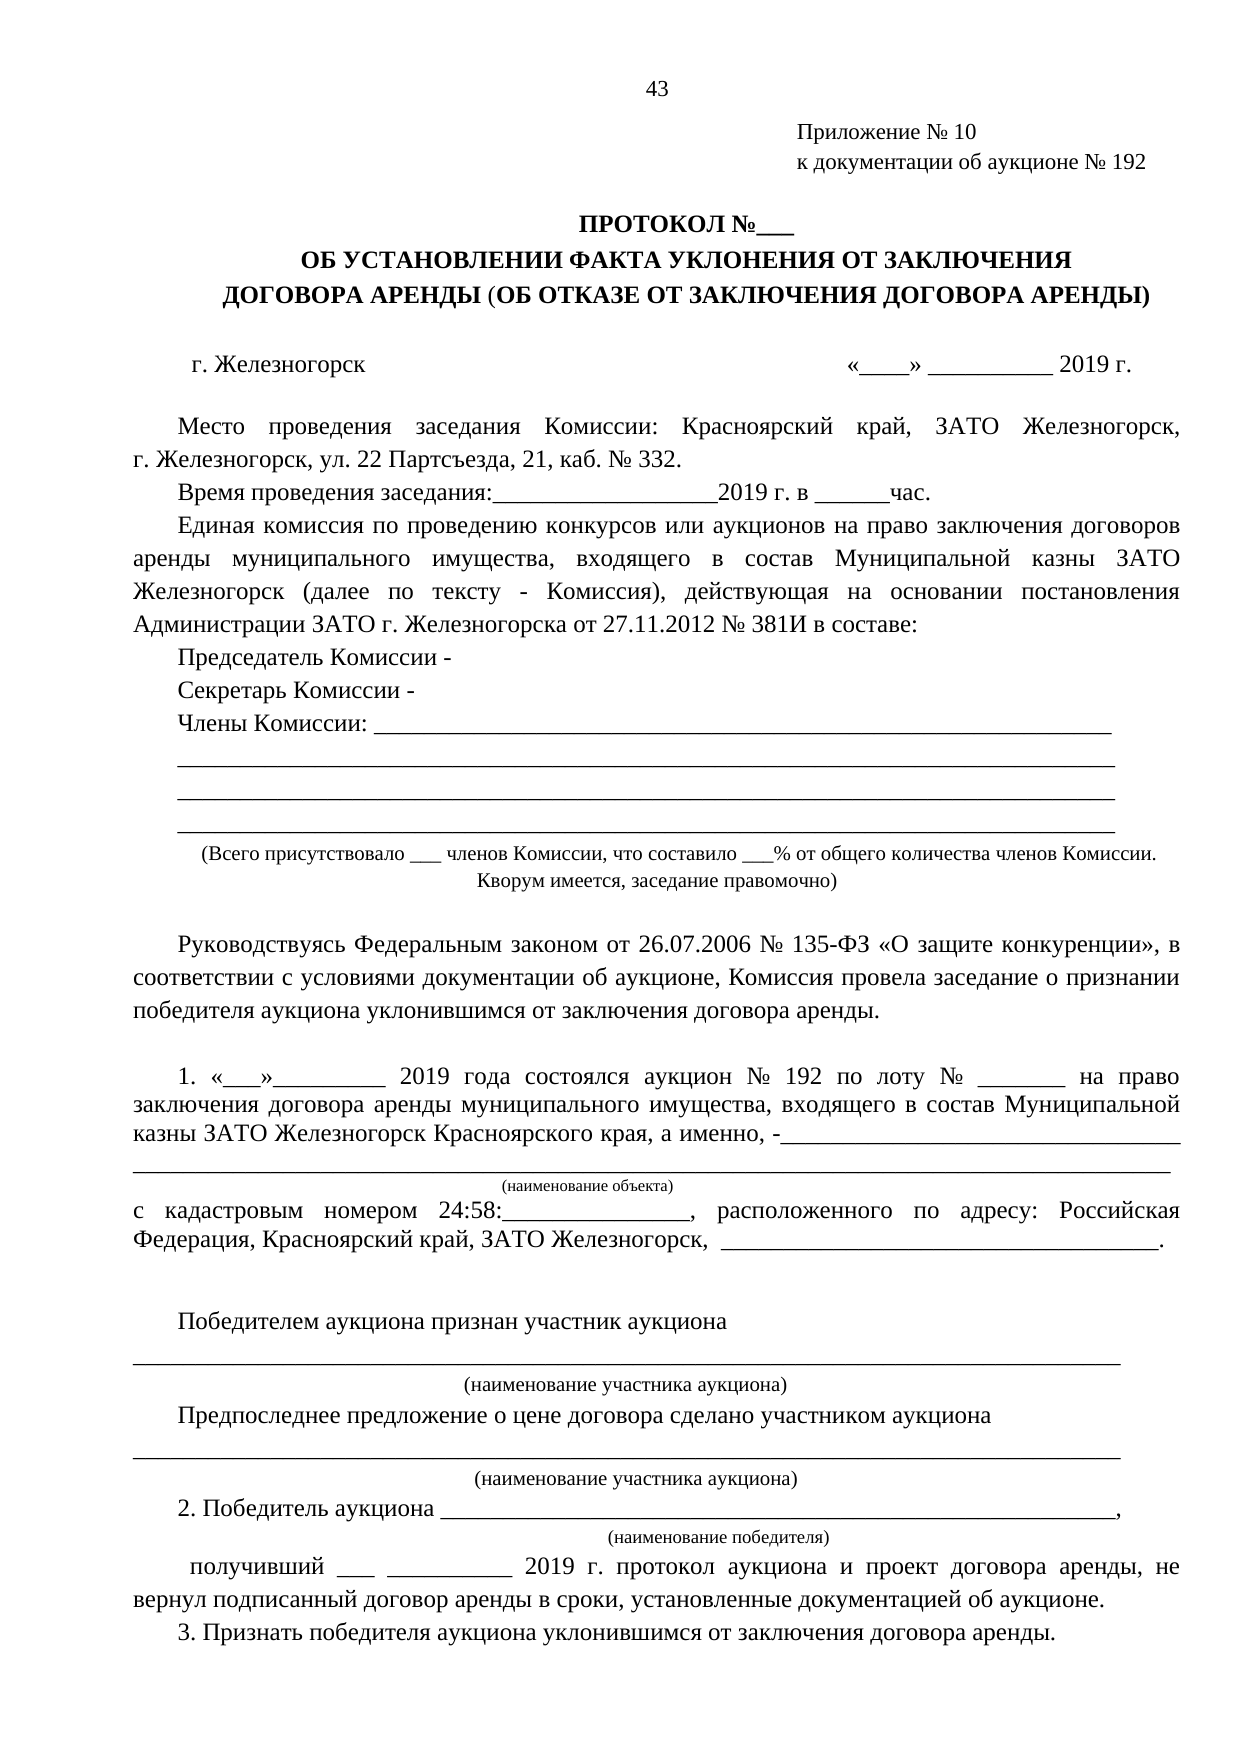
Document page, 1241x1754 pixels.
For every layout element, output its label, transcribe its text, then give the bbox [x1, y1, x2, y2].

text Время проведения заседания:__________________2019 г. в ______час. [133, 477, 1181, 506]
text (наименование участника аукциона) [133, 1466, 1181, 1490]
text Место проведения заседания Комиссии: Красноярский край, ЗАТО Железногорск, г. Железногорск, ул. 22 Партсъезда, 21, каб. № 332. [133, 411, 1181, 473]
text ___________________________________________________________________________ [133, 741, 1181, 770]
text ДОГОВОРА АРЕНДЫ (ОБ ОТКАЗЕ ОТ ЗАКЛЮЧЕНИЯ ДОГОВОРА АРЕНДЫ) [133, 281, 1181, 309]
list с кадастровым номером 24:58:_______________, расположенного по адресу: Российская Федерация, Красноярский край, ЗАТО Железногорск, ___________________________________. [133, 1195, 1181, 1252]
text к документации об аукционе № 192 [797, 148, 1181, 175]
text Победителем аукциона признан участник аукциона _______________________________________________________________________________ [133, 1306, 1181, 1368]
text получивший ___ __________ 2019 г. протокол аукциона и проект договора аренды, не вернул подписанный договор аренды в сроки, установленные документацией об аукционе. [133, 1551, 1181, 1613]
text г. Железногорск «____» __________ 2019 г. [133, 349, 1181, 378]
text ПРОТОКОЛ №___ [133, 209, 1181, 237]
text ___________________________________________________________________________ [133, 774, 1181, 803]
list (наименование объекта) [428, 1176, 1181, 1195]
text Секретарь Комиссии - [133, 675, 1181, 704]
text Предпоследнее предложение о цене договора сделано участником аукциона [133, 1400, 1181, 1428]
text Председатель Комиссии - [133, 642, 1181, 671]
text Члены Комиссии: ___________________________________________________________ [133, 708, 1181, 737]
text ОБ УСТАНОВЛЕНИИ ФАКТА УКЛОНЕНИЯ ОТ ЗАКЛЮЧЕНИЯ [133, 245, 1181, 273]
text (наименование победителя) [133, 1526, 1181, 1548]
list 1. «___»_________ 2019 года состоялся аукцион № 192 по лоту № _______ на право заключения договора аренды муниципального имущества, входящего в состав Муниципальной казны ЗАТО Железногорск Красноярского края, а именно, -________________________________ ___________________________________________________________________________________ [133, 1061, 1181, 1176]
text _______________________________________________________________________________ [133, 1433, 1181, 1461]
text Единая комиссия по проведению конкурсов или аукционов на право заключения договоров аренды муниципального имущества, входящего в состав Муниципальной казны ЗАТО Железногорск (далее по тексту - Комиссия), действующая на основании постановления Администрации ЗАТО г. Железногорска от 27.11.2012 № 381И в составе: [133, 510, 1181, 638]
text (Всего присутствовало ___ членов Комиссии, что составило ___% от общего количества членов Комиссии. Кворум имеется, заседание правомочно) [133, 841, 1181, 892]
text Руководствуясь Федеральным законом от 26.07.2006 № 135-ФЗ «О защите конкуренции», в соответствии с условиями документации об аукционе, Комиссия провела заседание о признании победителя аукциона уклонившимся от заключения договора аренды. [133, 929, 1181, 1023]
text (наименование участника аукциона) [133, 1372, 1181, 1396]
text 2. Победитель аукциона ______________________________________________________, [133, 1493, 1181, 1522]
text ___________________________________________________________________________ [133, 807, 1181, 836]
text 3. Признать победителя аукциона уклонившимся от заключения договора аренды. [133, 1617, 1181, 1646]
text Приложение № 10 [797, 118, 1181, 144]
